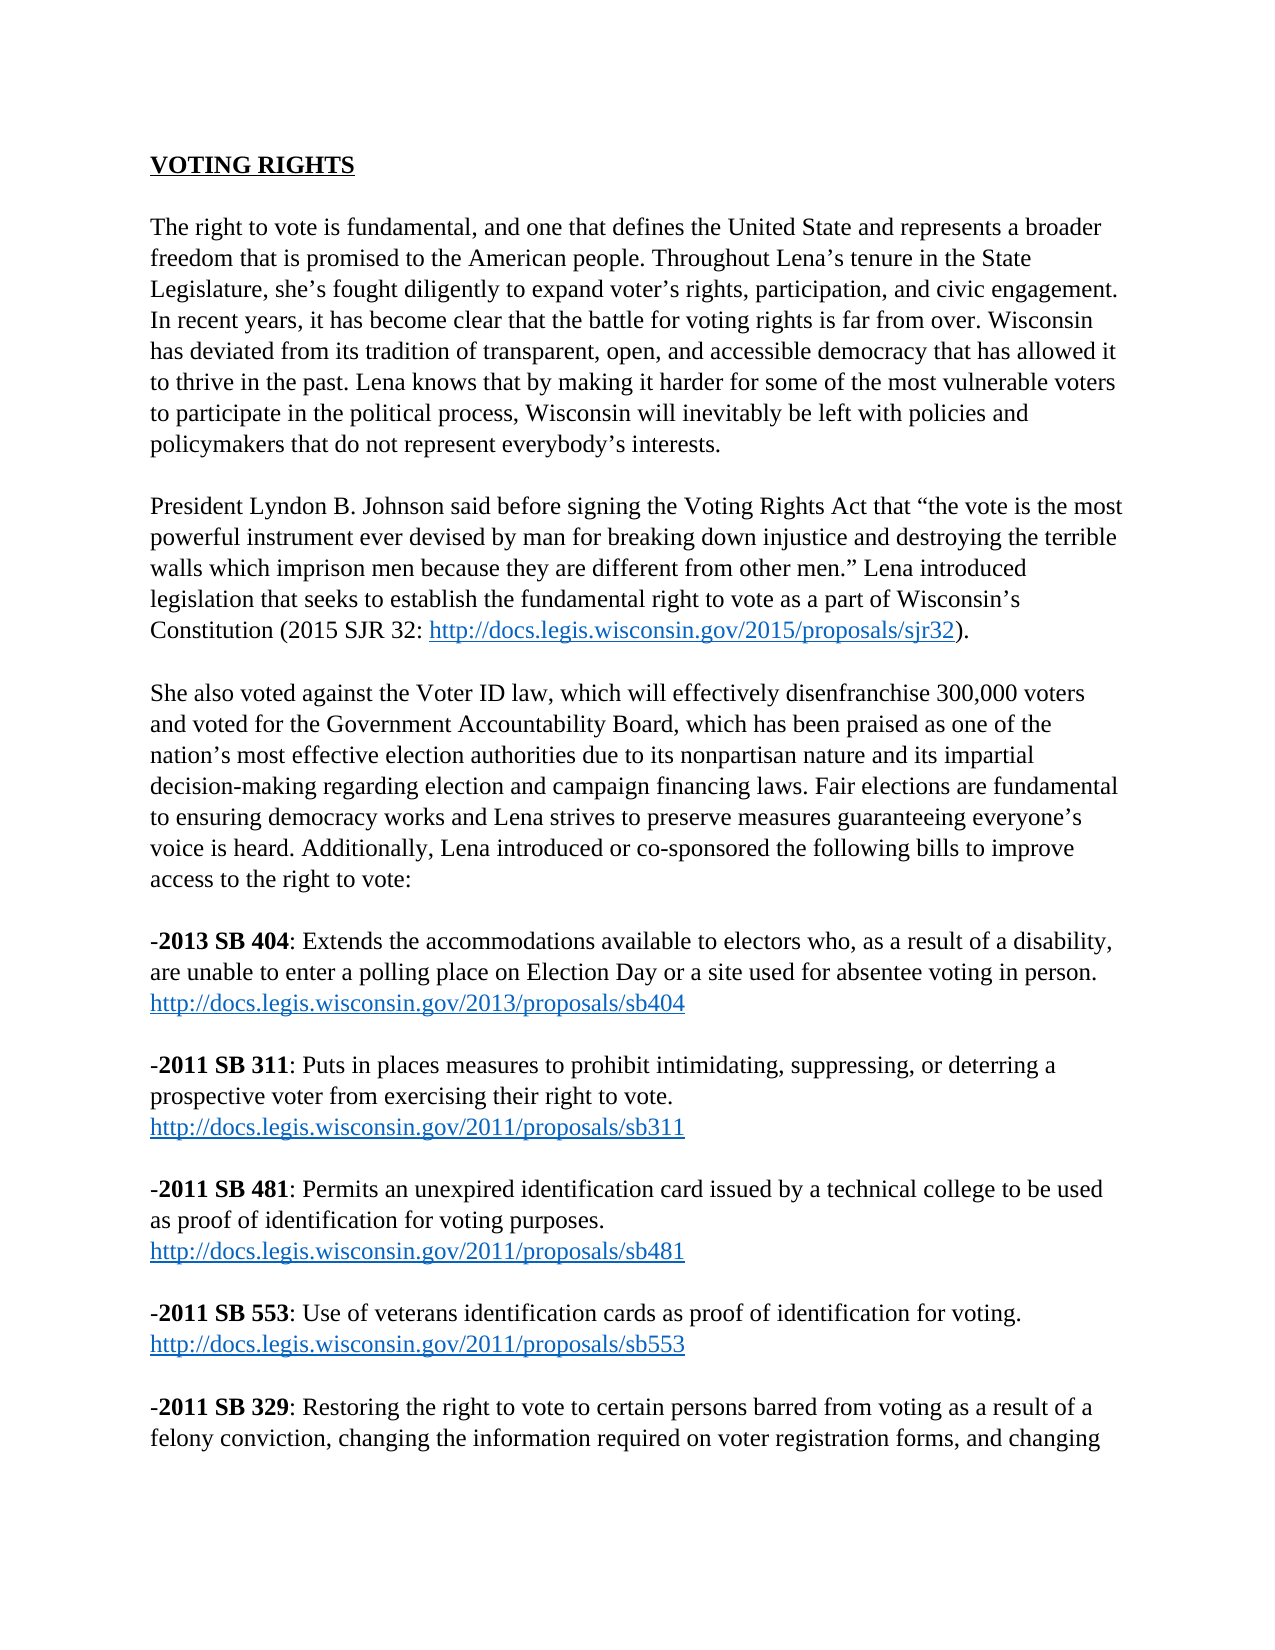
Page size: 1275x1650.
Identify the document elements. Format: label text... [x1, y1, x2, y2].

text The right to vote is fundamental, and one that defines the United State and represents a broader freedom that is promised to the American people. Throughout Lena’s tenure in the State Legislature, she’s fought diligently to expand voter’s rights, participation, and civic engagement. In recent years, it has become clear that the battle for voting rights is far from over. Wisconsin has deviated from its tradition of transparent, open, and accessible democracy that has allowed it to thrive in the past. Lena knows that by making it harder for some of the most vulnerable voters to participate in the political process, Wisconsin will inevitably be left with policies and policymakers that do not represent everybody’s interests. [150, 212, 1125, 458]
text -2013 SB 404: Extends the accommodations available to electors who, as a result of a disability, are unable to enter a polling place on Election Day or a site used for absentee voting in person. http://docs.legis.wisconsin.gov/2013/proposals/sb404 [150, 926, 1125, 1017]
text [150, 1392, 1125, 1451]
text -2011 SB 481: Permits an unexpired identification card issued by a technical college to be used as proof of identification for voting purposes. http://docs.legis.wisconsin.gov/2011/proposals/sb481 [150, 1174, 1125, 1265]
text -2011 SB 553: Use of veterans identification cards as proof of identification for voting. http://docs.legis.wisconsin.gov/2011/proposals/sb553 [150, 1298, 1125, 1358]
text -2011 SB 311: Puts in places measures to prohibit intimidating, suppressing, or deterring a prospective voter from exercising their right to vote. http://docs.legis.wisconsin.gov/2011/proposals/sb311 [150, 1050, 1125, 1141]
text VOTING RIGHTS [150, 150, 1125, 179]
text President Lyndon B. Johnson said before signing the Voting Rights Act that “the vote is the most powerful instrument ever devised by man for breaking down injustice and destroying the terrible walls which imprison men because they are different from other men.” Lena introduced legislation that seeks to establish the fundamental right to vote as a part of Wisconsin’s Constitution (2015 SJR 32: http://docs.legis.wisconsin.gov/2015/proposals/sjr32). [150, 491, 1125, 644]
text She also voted against the Voter ID law, which will effectively disenfranchise 300,000 voters and voted for the Government Accountability Board, which has been praised as one of the nation’s most effective election authorities due to its nonpartisan nature and its impartial decision-making regarding election and campaign financing laws. Fair elections are fundamental to ensuring democracy works and Lena strives to preserve measures guaranteeing everyone’s voice is heard. Additionally, Lena introduced or co-sponsored the following bills to improve access to the right to vote: [150, 678, 1125, 893]
